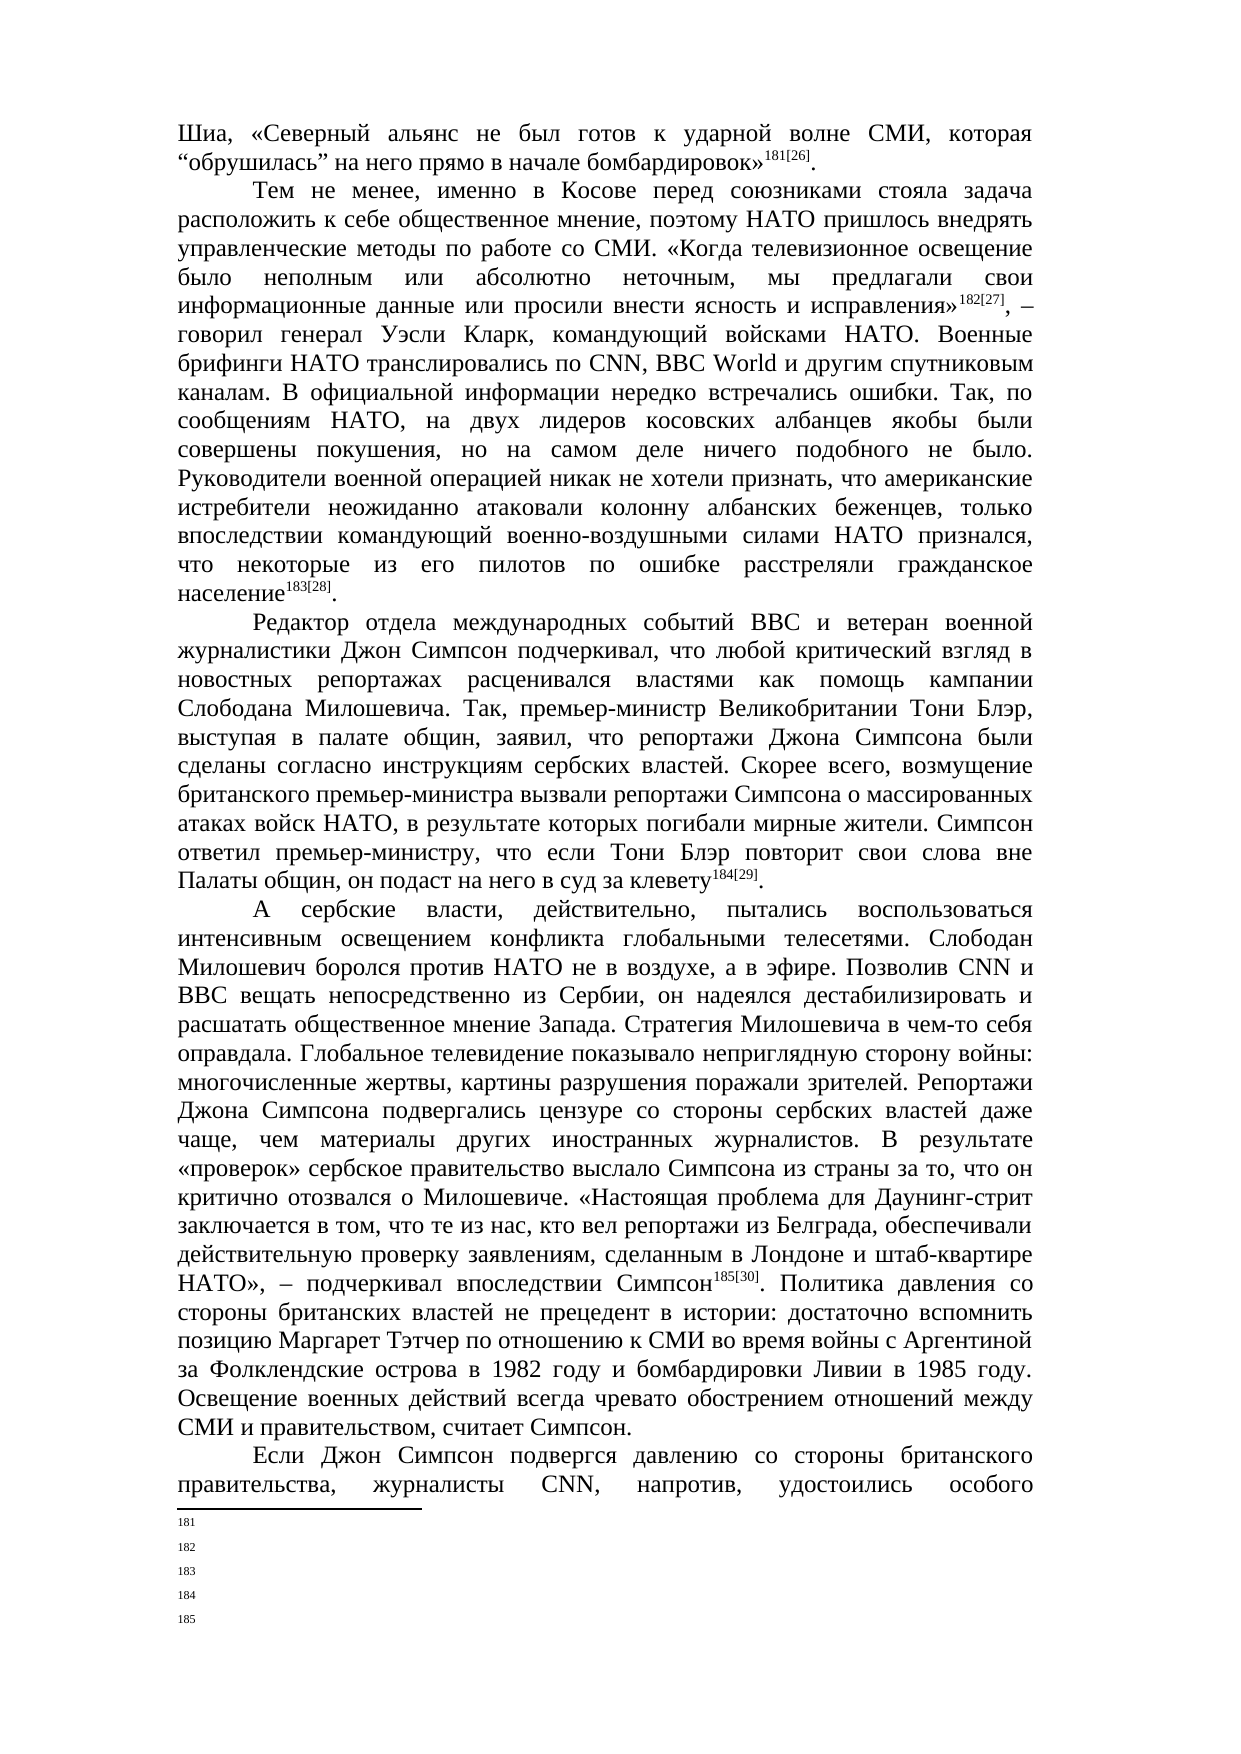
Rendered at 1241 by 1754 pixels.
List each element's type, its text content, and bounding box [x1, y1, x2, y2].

text Редактор отдела международных событий ВВС и ветеран военной журналистики Джон Симпсон подчеркивал, что любой критический взгляд в новостных репортажах расценивался властями как помощь кампании Слободана Милошевича. Так, премьер-министр Великобритании Тони Блэр, выступая в палате общин, заявил, что репортажи Джона Симпсона были сделаны согласно инструкциям сербских властей. Скорее всего, возмущение британского премьер-министра вызвали репортажи Симпсона о массированных атаках войск НАТО, в результате которых погибали мирные жители. Симпсон ответил премьер-министру, что если Тони Блэр повторит свои слова вне Палаты общин, он подаст на него в суд за клевету[29]. [177, 607, 1033, 894]
text Тем не менее, именно в Косове перед союзниками стояла задача расположить к себе общественное мнение, поэтому НАТО пришлось внедрять управленческие методы по работе со СМИ. «Когда телевизионное освещение было неполным или абсолютно неточным, мы предлагали свои информационные данные или просили внести ясность и исправления»[27], – говорил генерал Уэсли Кларк, командующий войсками НАТО. Военные брифинги НАТО транслировались по CNN, ВВС World и другим спутниковым каналам. В официальной информации нередко встречались ошибки. Так, по сообщениям НАТО, на двух лидеров косовских албанцев якобы были совершены покушения, но на самом деле ничего подобного не было. Руководители военной операцией никак не хотели признать, что американские истребители неожиданно атаковали колонну албанских беженцев, только впоследствии командующий военно-воздушными силами НАТО признался, что некоторые из его пилотов по ошибке расстреляли гражданское население[28]. [177, 176, 1033, 607]
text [177, 1441, 1033, 1498]
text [177, 118, 1033, 176]
text А сербские власти, действительно, пытались воспользоваться интенсивным освещением конфликта глобальными телесетями. Слободан Милошевич боролся против НАТО не в воздухе, а в эфире. Позволив CNN и ВВС вещать непосредственно из Сербии, он надеялся дестабилизировать и расшатать общественное мнение Запада. Стратегия Милошевича в чем-то себя оправдала. Глобальное телевидение показывало неприглядную сторону войны: многочисленные жертвы, картины разрушения поражали зрителей. Репортажи Джона Симпсона подвергались цензуре со стороны сербских властей даже чаще, чем материалы других иностранных журналистов. В результате «проверок» сербское правительство выслало Симпсона из страны за то, что он критично отозвался о Милошевиче. «Настоящая проблема для Даунинг-стрит заключается в том, что те из нас, кто вел репортажи из Белграда, обеспечивали действительную проверку заявлениям, сделанным в Лондоне и штаб-квартире НАТО», – подчеркивал впоследствии Симпсон[30]. Политика давления со стороны британских властей не прецедент в истории: достаточно вспомнить позицию Маргарет Тэтчер по отношению к СМИ во время войны с Аргентиной за Фолклендские острова в 1982 году и бомбардировки Ливии в 1985 году. Освещение военных действий всегда чревато обострением отношений между СМИ и правительством, считает Симпсон. [177, 894, 1033, 1441]
